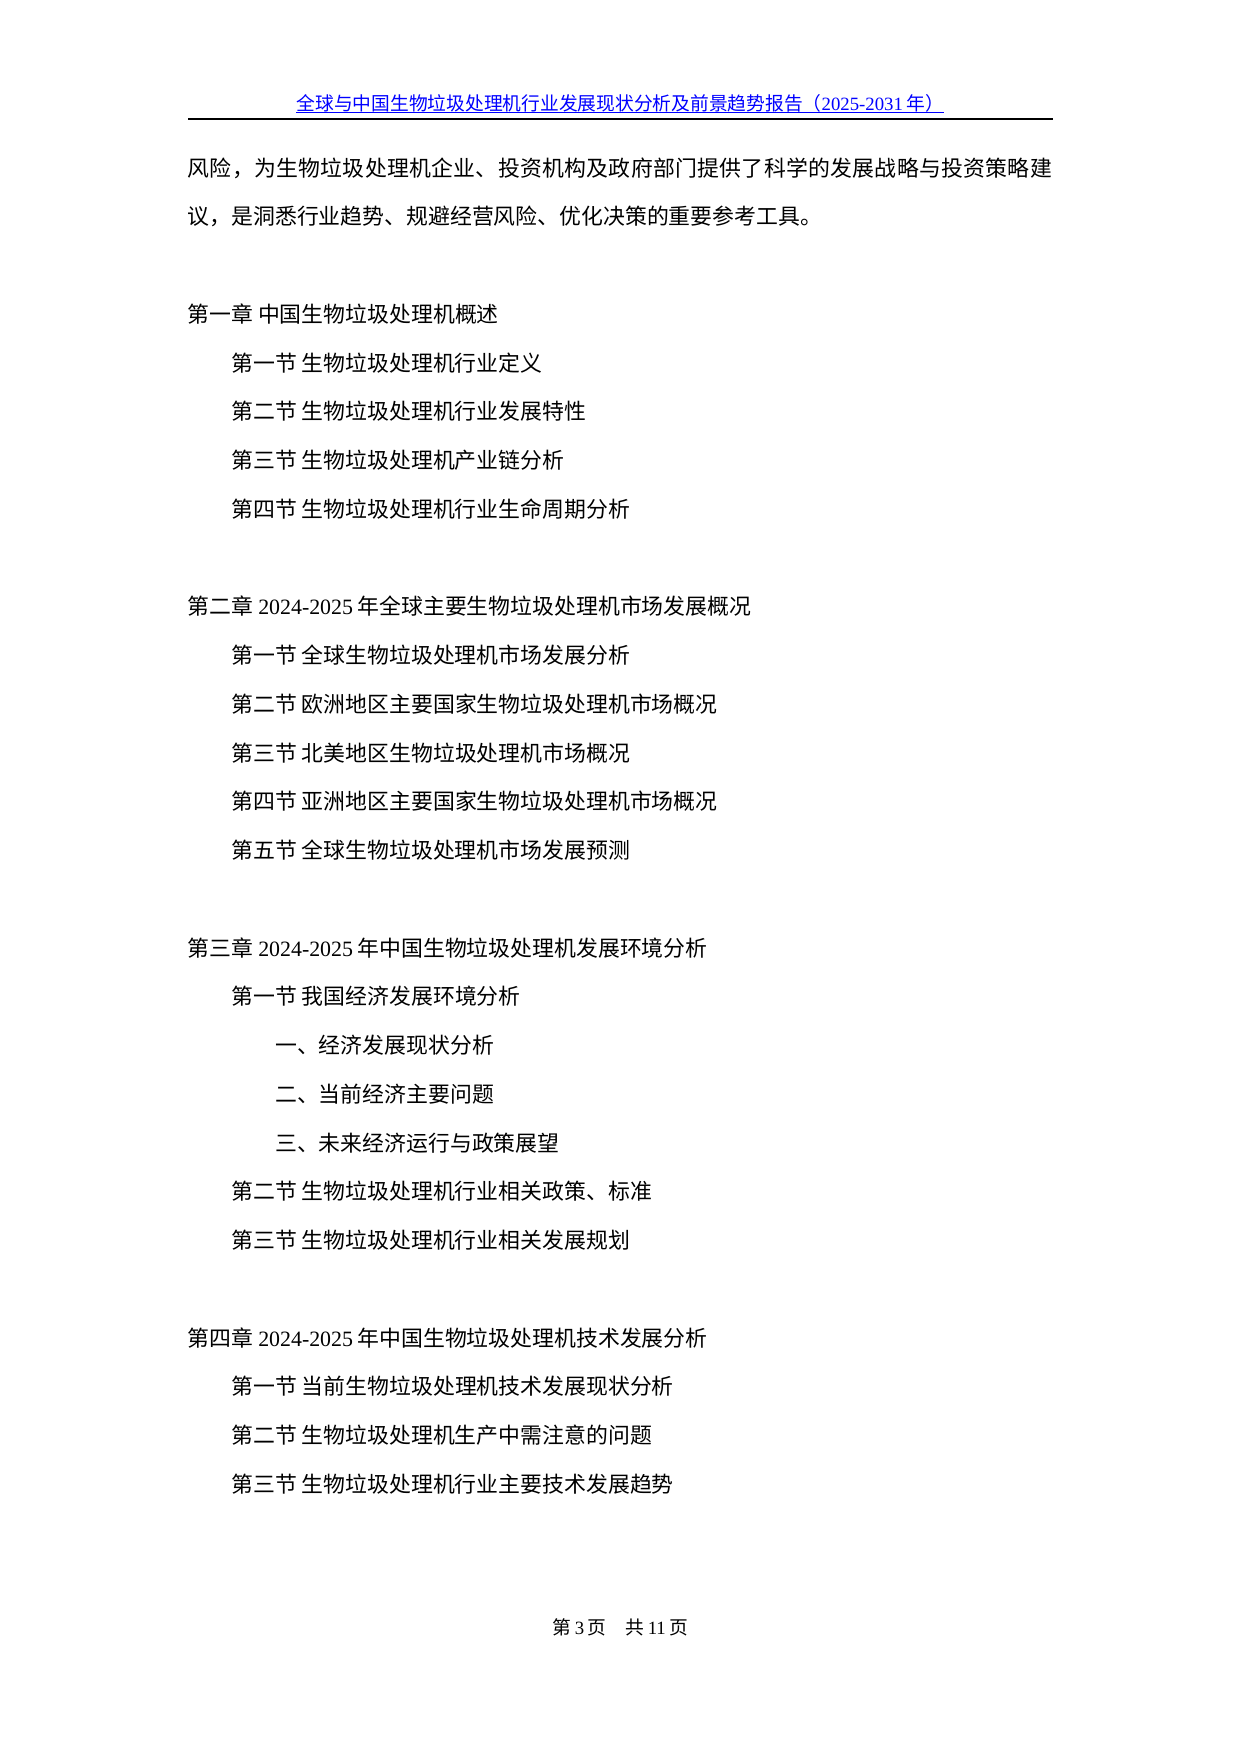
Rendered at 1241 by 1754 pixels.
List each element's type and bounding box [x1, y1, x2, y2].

text [187, 150, 1053, 1499]
